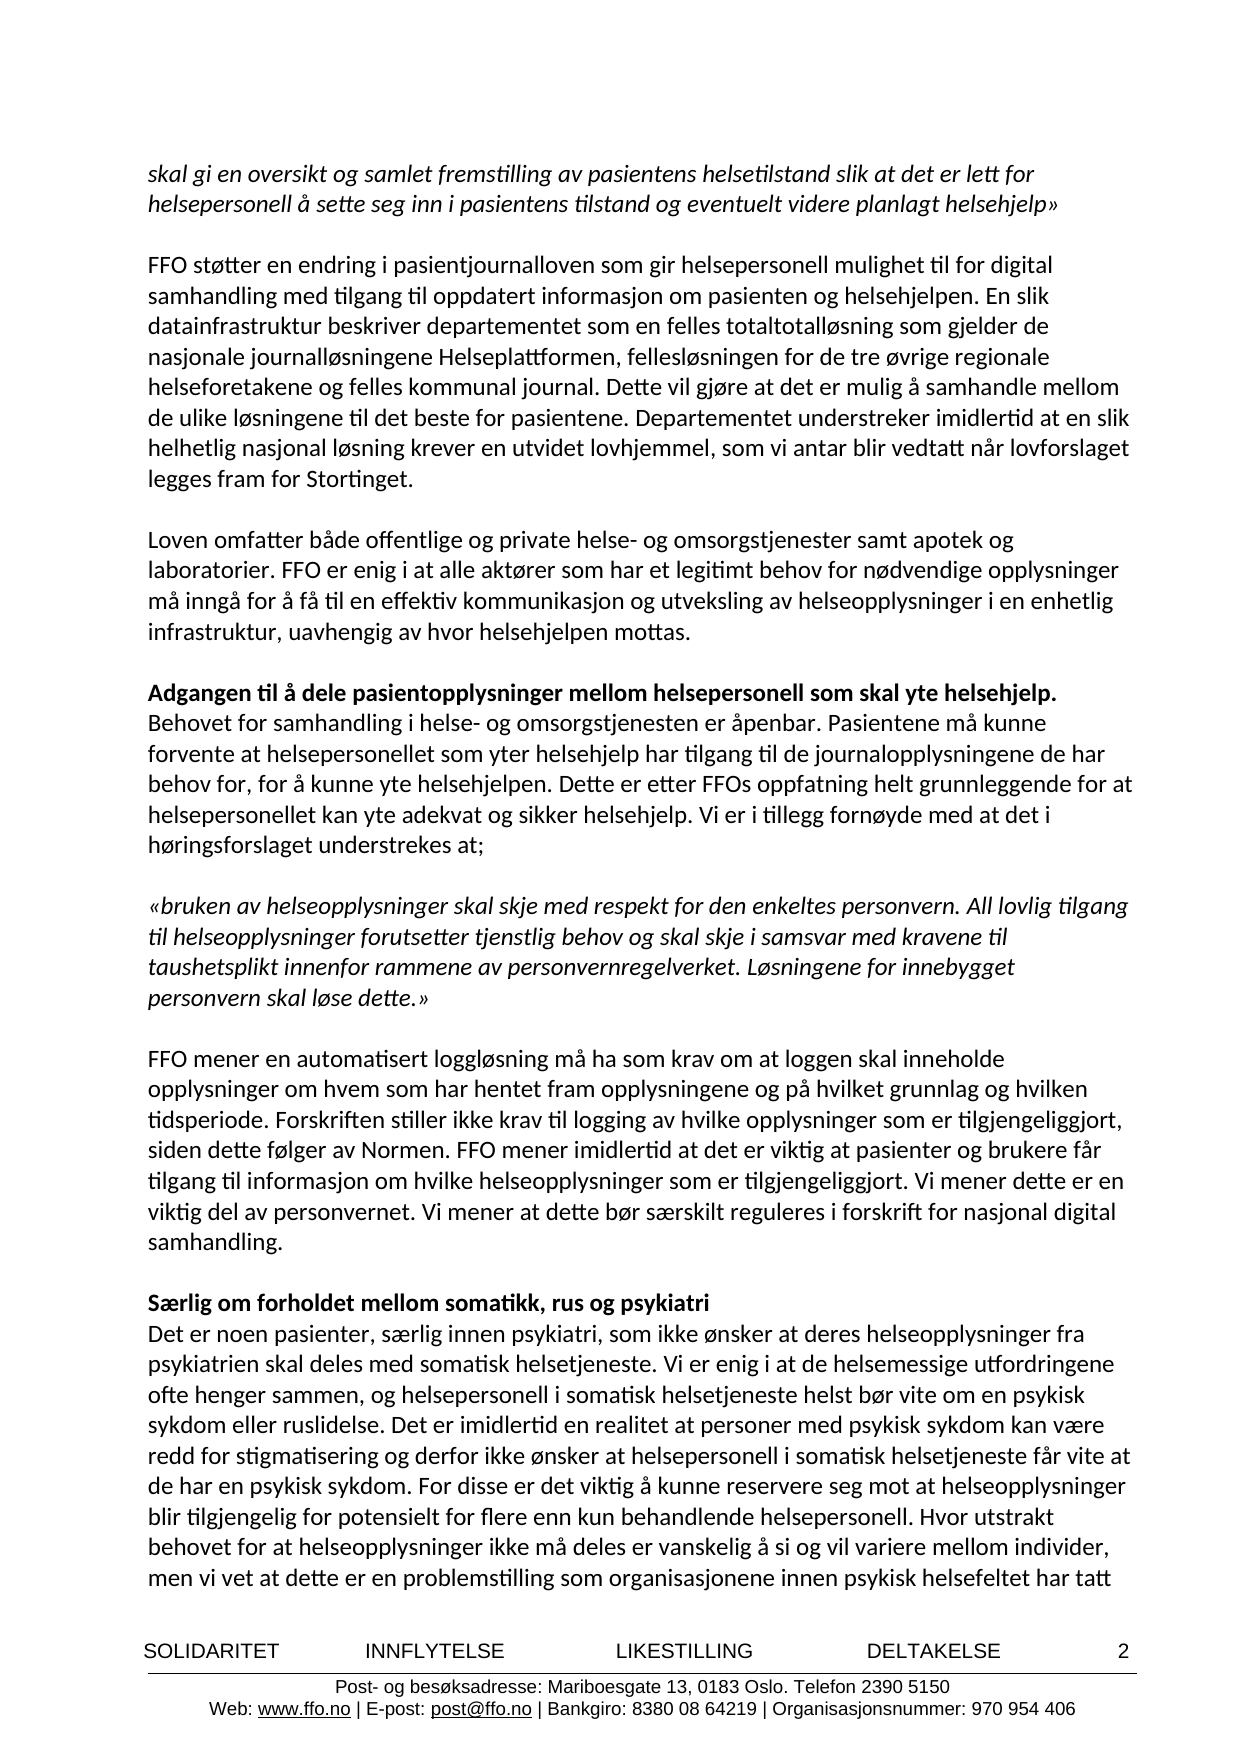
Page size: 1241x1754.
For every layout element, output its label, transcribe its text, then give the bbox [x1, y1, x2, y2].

text «bruken av helseopplysninger skal skje med respekt for den enkeltes personvern. All lovlig tilgang til helseopplysninger forutsetter tjenstlig behov og skal skje i samsvar med kravene til taushetsplikt innenfor rammene av personvernregelverket. Løsningene for innebygget personvern skal løse dette.» [148, 890, 1137, 1012]
text FFO mener en automatisert loggløsning må ha som krav om at loggen skal inneholde opplysninger om hvem som har hentet fram opplysningene og på hvilket grunnlag og hvilken tidsperiode. Forskriften stiller ikke krav til logging av hvilke opplysninger som er tilgjengeliggjort, siden dette følger av Normen. FFO mener imidlertid at det er viktig at pasienter og brukere får tilgang til informasjon om hvilke helseopplysninger som er tilgjengeliggjort. Vi mener dette er en viktig del av personvernet. Vi mener at dette bør særskilt reguleres i forskrift for nasjonal digital samhandling. [148, 1043, 1137, 1257]
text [148, 1318, 1137, 1592]
text Adgangen til å dele pasientopplysninger mellom helsepersonell som skal yte helsehjelp. [148, 677, 1137, 707]
text Særlig om forholdet mellom somatikk, rus og psykiatri [148, 1287, 1137, 1318]
text Loven omfatter både offentlige og private helse- og omsorgstjenester samt apotek og laboratorier. FFO er enig i at alle aktører som har et legitimt behov for nødvendige opplysninger må inngå for å få til en effektiv kommunikasjon og utveksling av helseopplysninger i en enhetlig infrastruktur, uavhengig av hvor helsehjelpen mottas. [148, 524, 1137, 646]
text FFO støtter en endring i pasientjournalloven som gir helsepersonell mulighet til for digital samhandling med tilgang til oppdatert informasjon om pasienten og helsehjelpen. En slik datainfrastruktur beskriver departementet som en felles totaltotalløsning som gjelder de nasjonale journalløsningene Helseplattformen, fellesløsningen for de tre øvrige regionale helseforetakene og felles kommunal journal. Dette vil gjøre at det er mulig å samhandle mellom de ulike løsningene til det beste for pasientene. Departementet understreker imidlertid at en slik helhetlig nasjonal løsning krever en utvidet lovhjemmel, som vi antar blir vedtatt når lovforslaget legges fram for Stortinget. [148, 249, 1137, 494]
text Behovet for samhandling i helse- og omsorgstjenesten er åpenbar. Pasientene må kunne forvente at helsepersonellet som yter helsehjelp har tilgang til de journalopplysningene de har behov for, for å kunne yte helsehjelpen. Dette er etter FFOs oppfatning helt grunnleggende for at helsepersonellet kan yte adekvat og sikker helsehjelp. Vi er i tillegg fornøyde med at det i høringsforslaget understrekes at; [148, 707, 1137, 860]
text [148, 158, 1137, 219]
